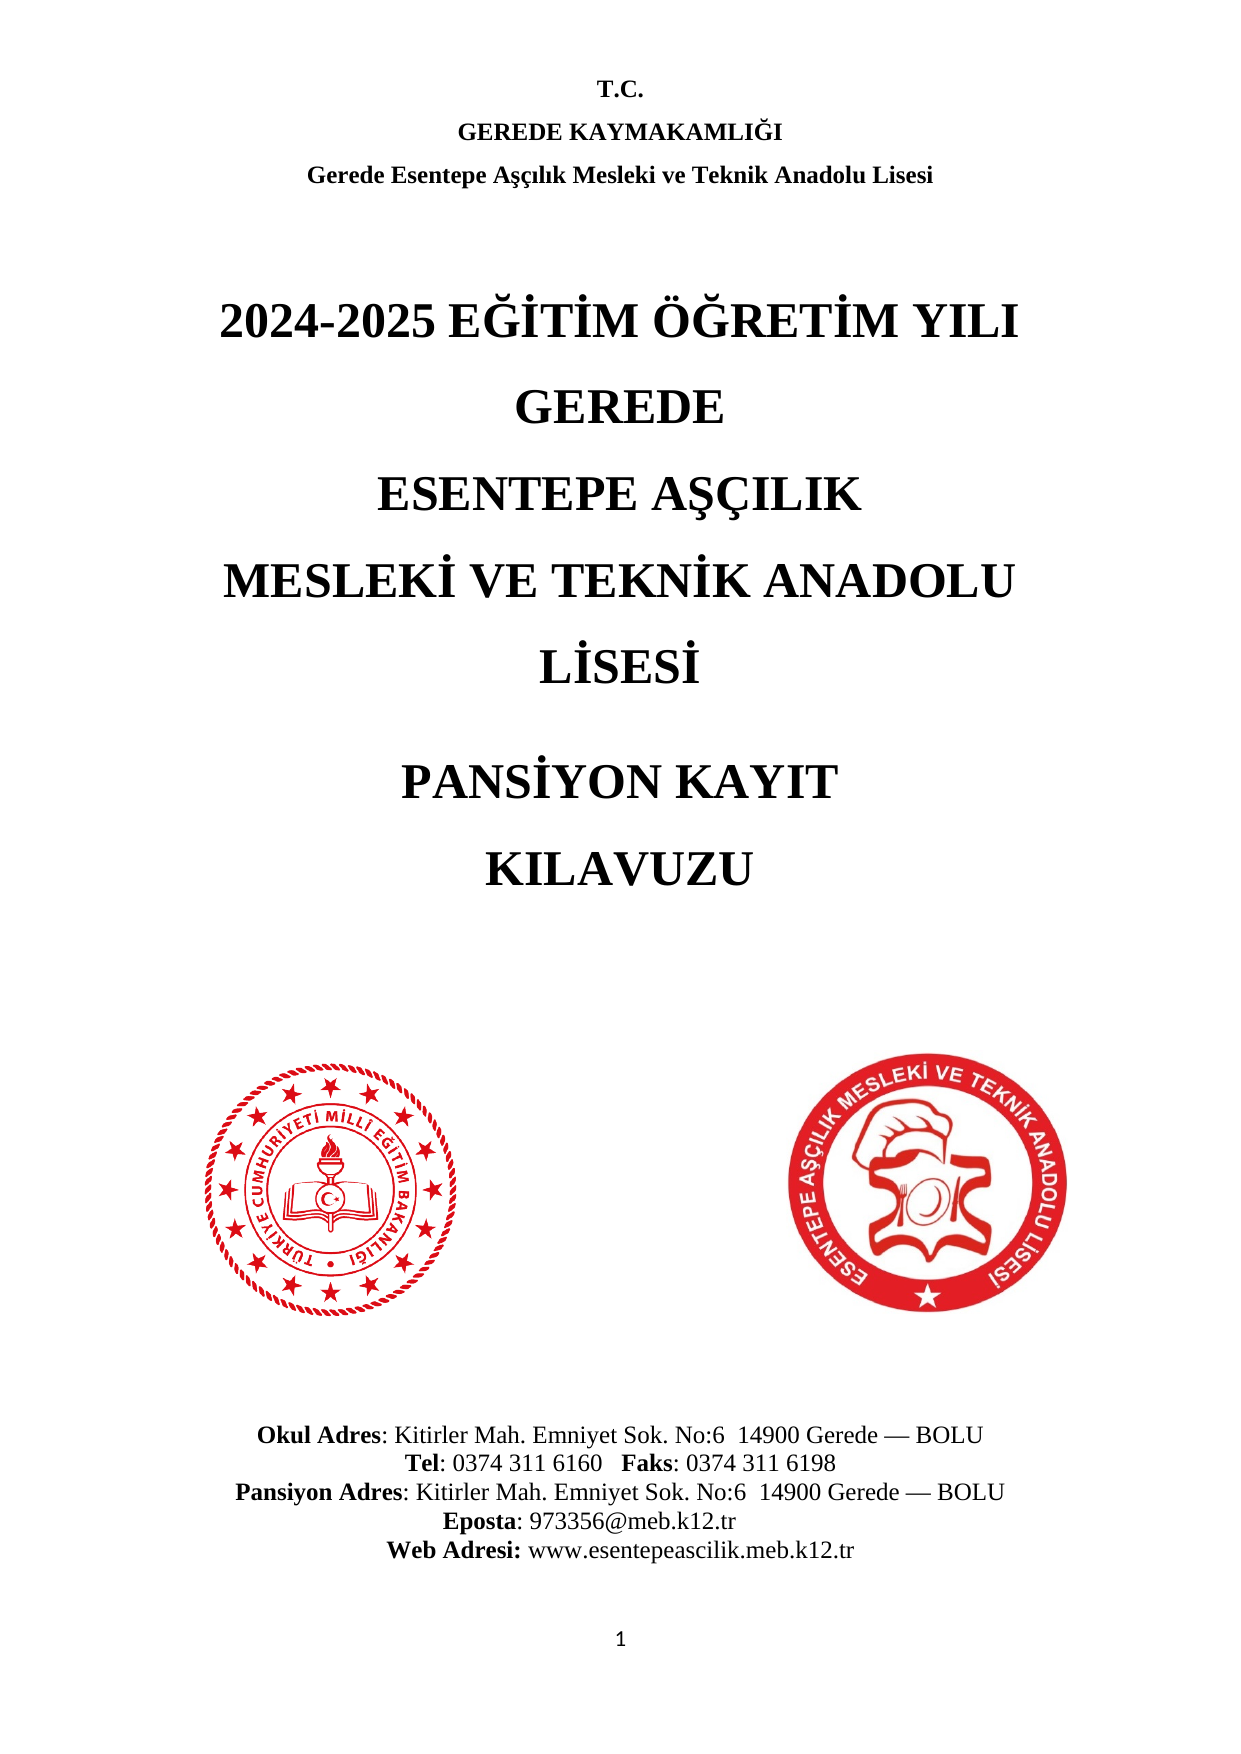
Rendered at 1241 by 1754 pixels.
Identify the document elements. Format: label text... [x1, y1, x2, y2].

text Pansiyon Adres: Kitirler Mah. Emniyet Sok. No:6 14900 Gerede — BOLU [148, 1477, 1093, 1506]
text Tel: 0374 311 6160 Faks: 0374 311 6198 [148, 1448, 1093, 1477]
text GEREDE KAYMAKAMLIĞI [148, 117, 1093, 146]
text 2024-2025 EĞİTİM ÖĞRETİM YILI [148, 290, 1093, 348]
picture [786, 1050, 1068, 1314]
picture [147, 954, 507, 1420]
text ESENTEPE AŞÇILIK [148, 464, 1093, 521]
text Gerede Esentepe Aşçılık Mesleki ve Teknik Anadolu Lisesi [148, 160, 1093, 189]
text Okul Adres: Kitirler Mah. Emniyet Sok. No:6 14900 Gerede — BOLU [148, 1420, 1093, 1448]
text Web Adresi: www.esentepeascilik.meb.k12.tr [148, 1535, 1093, 1563]
text GEREDE [148, 377, 1093, 434]
text KILAVUZU [148, 839, 1093, 896]
text MESLEKİ VE TEKNİK ANADOLU LİSESİ [148, 550, 1093, 694]
text T.C. [148, 74, 1093, 103]
text PANSİYON KAYIT [148, 752, 1093, 809]
text Eposta: 973356@meb.k12.tr [369, 1506, 1093, 1535]
